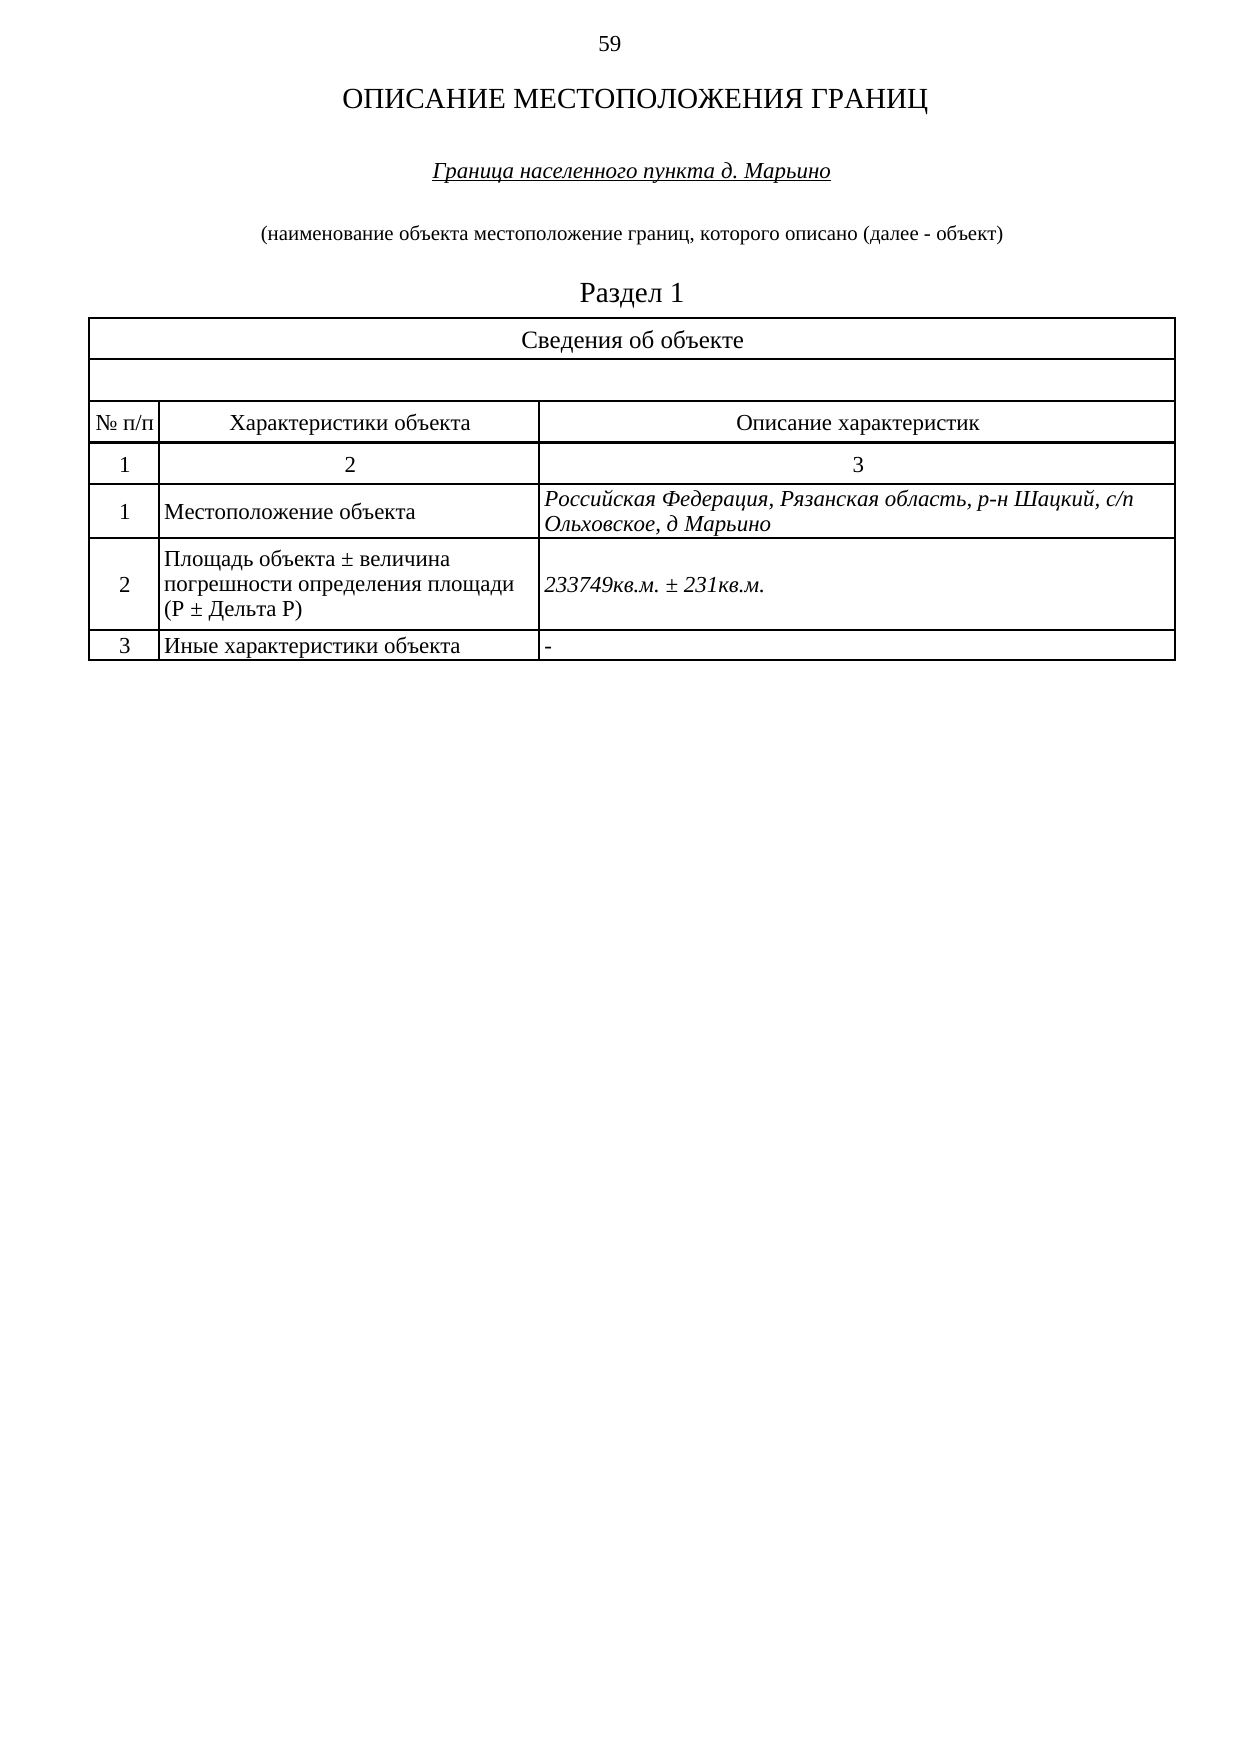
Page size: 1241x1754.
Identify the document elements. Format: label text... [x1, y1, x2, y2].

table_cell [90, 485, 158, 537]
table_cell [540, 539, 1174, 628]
text (наименование объекта местоположение границ, которого описано (далее - объект) [128, 221, 1135, 245]
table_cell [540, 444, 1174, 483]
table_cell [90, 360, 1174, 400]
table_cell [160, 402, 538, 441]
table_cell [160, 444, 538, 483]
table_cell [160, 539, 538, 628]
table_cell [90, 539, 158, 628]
subtitle Раздел 1 [128, 275, 1135, 309]
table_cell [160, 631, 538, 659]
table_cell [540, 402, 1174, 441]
subtitle ОПИСАНИЕ МЕСТОПОЛОЖЕНИЯ ГРАНИЦ [128, 81, 1142, 115]
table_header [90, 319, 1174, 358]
subtitle Граница населенного пункта д. Марьино [128, 157, 1134, 183]
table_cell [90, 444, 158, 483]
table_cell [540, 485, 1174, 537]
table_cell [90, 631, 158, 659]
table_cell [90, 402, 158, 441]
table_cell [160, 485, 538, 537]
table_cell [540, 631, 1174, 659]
